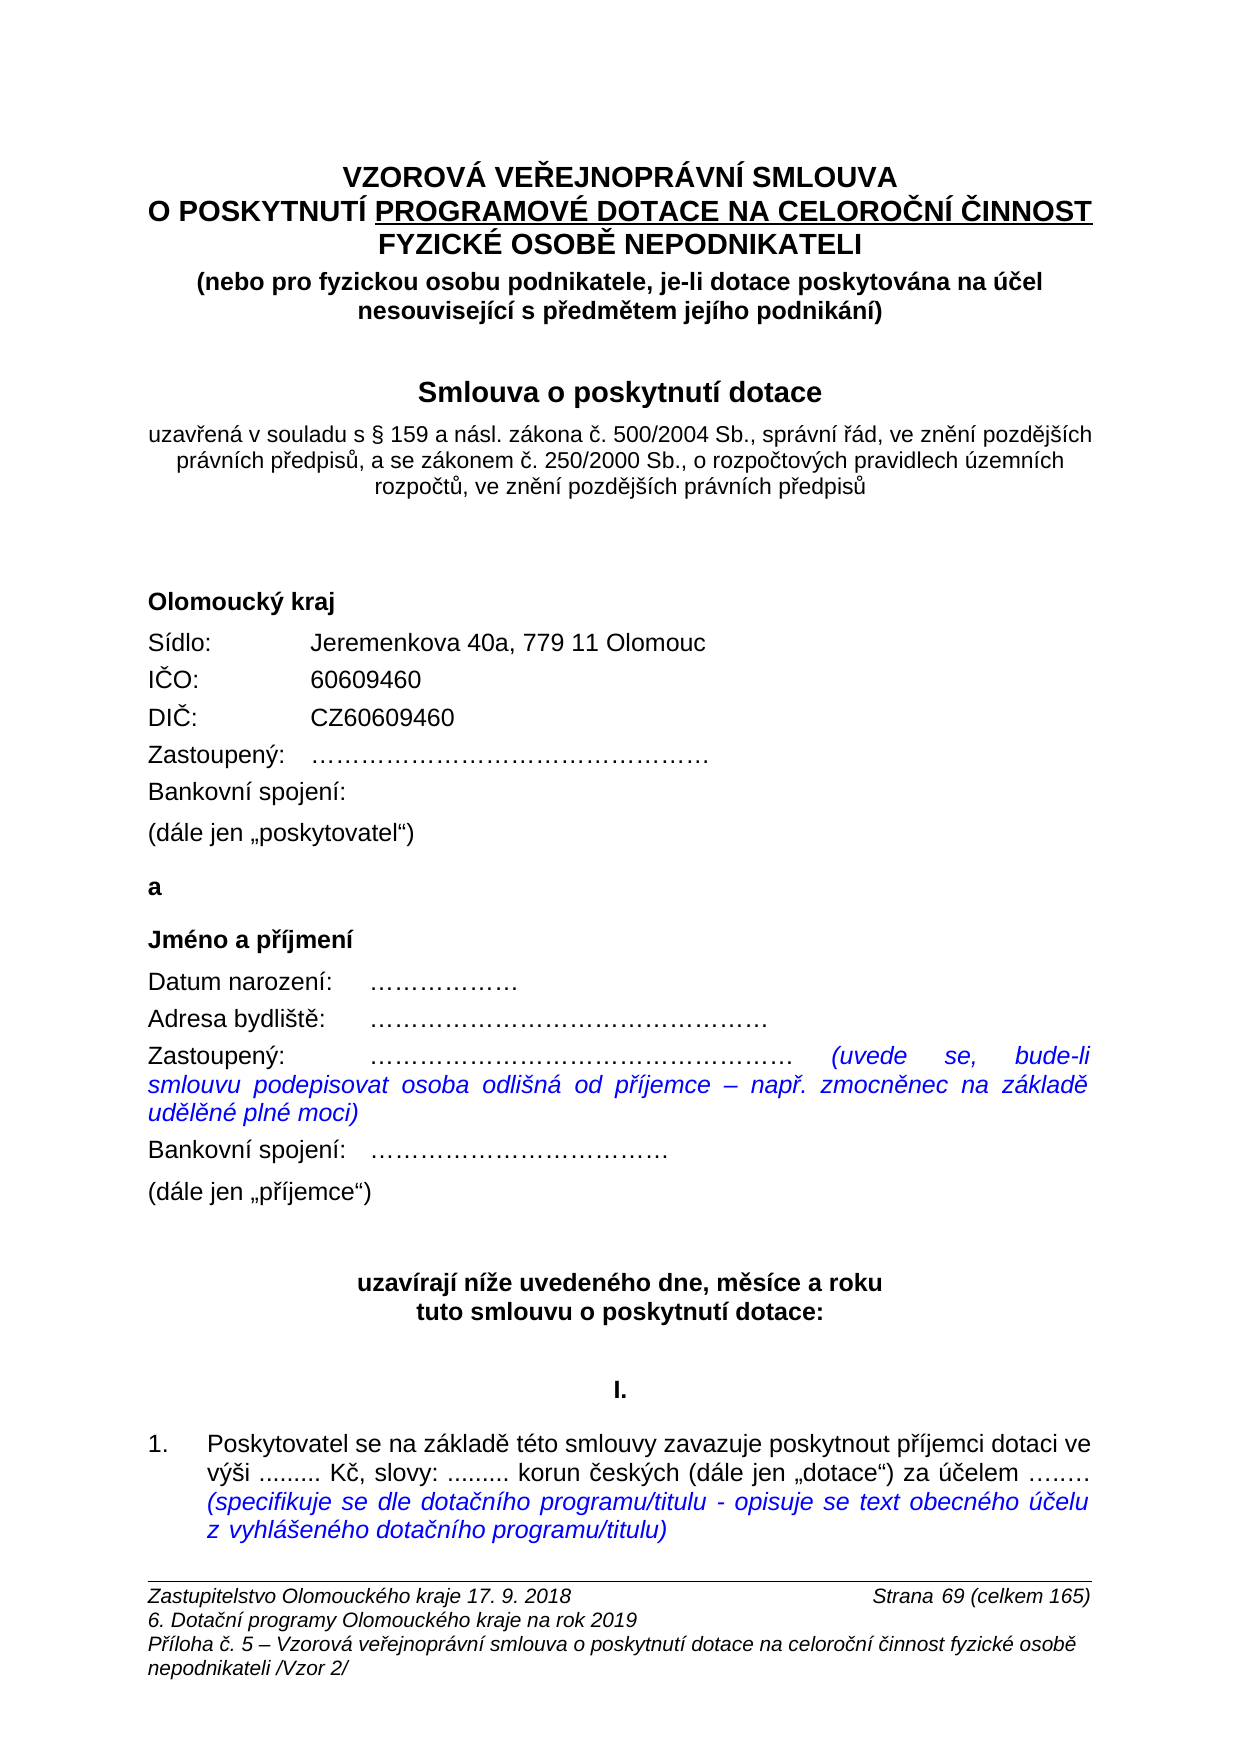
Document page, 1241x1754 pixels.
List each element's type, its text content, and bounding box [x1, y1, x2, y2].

text (dále jen „poskytovatel“) [148, 818, 1092, 847]
text I. [148, 1376, 1092, 1404]
text Smlouva o poskytnutí dotace [148, 374, 1092, 408]
text Zastoupený: ………………………………………… [148, 740, 1092, 768]
text Bankovní spojení: [148, 777, 1092, 806]
text uzavírají níže uvedeného dne, měsíce a roku tuto smlouvu o poskytnutí dotace: [148, 1268, 1092, 1326]
text (nebo pro fyzickou osobu podnikatele, je-li dotace poskytována na účel nesouvisející s předmětem jejího podnikání) [148, 267, 1092, 324]
text vzorová veřejnoprávní smlouva o poskytnutí programové dotace na celoroční činnost fyzické osobě nepodnikateli [148, 160, 1092, 261]
text Zastoupený: …………………………………………… (uvede se, bude-li smlouvu podepisovat osoba odlišná od příjemce – např. zmocněnec na základě udělěné plné moci) [148, 1041, 1092, 1127]
text DIČ: CZ60609460 [148, 703, 1092, 731]
text Datum narození: ……………… [148, 967, 1092, 996]
text Jméno a příjmení [148, 926, 1092, 954]
text Adresa bydliště: ………………………………………… [148, 1004, 1092, 1033]
text IČO: 60609460 [148, 666, 1092, 694]
text Bankovní spojení: ……………………………… [148, 1136, 1092, 1164]
text a [148, 872, 1092, 901]
list Poskytovatel se na základě této smlouvy zavazuje poskytnout příjemci dotaci ve výši ......... Kč, slovy: ......... korun českých (dále jen „dotace“) za účelem …..… (specifikuje se dle dotačního programu/titulu - opisuje se text obecného účelu z vyhlášeného dotačního programu/titulu) [148, 1429, 1092, 1544]
text Olomoucký kraj [148, 587, 1092, 616]
text Sídlo: Jeremenkova 40a, 779 11 Olomouc [148, 628, 1092, 657]
text uzavřená v souladu s § 159 a násl. zákona č. 500/2004 Sb., správní řád, ve znění pozdějších právních předpisů, a se zákonem č. 250/2000 Sb., o rozpočtových pravidlech územních rozpočtů, ve znění pozdějších právních předpisů [148, 421, 1092, 500]
text (dále jen „příjemce“) [148, 1177, 1092, 1206]
